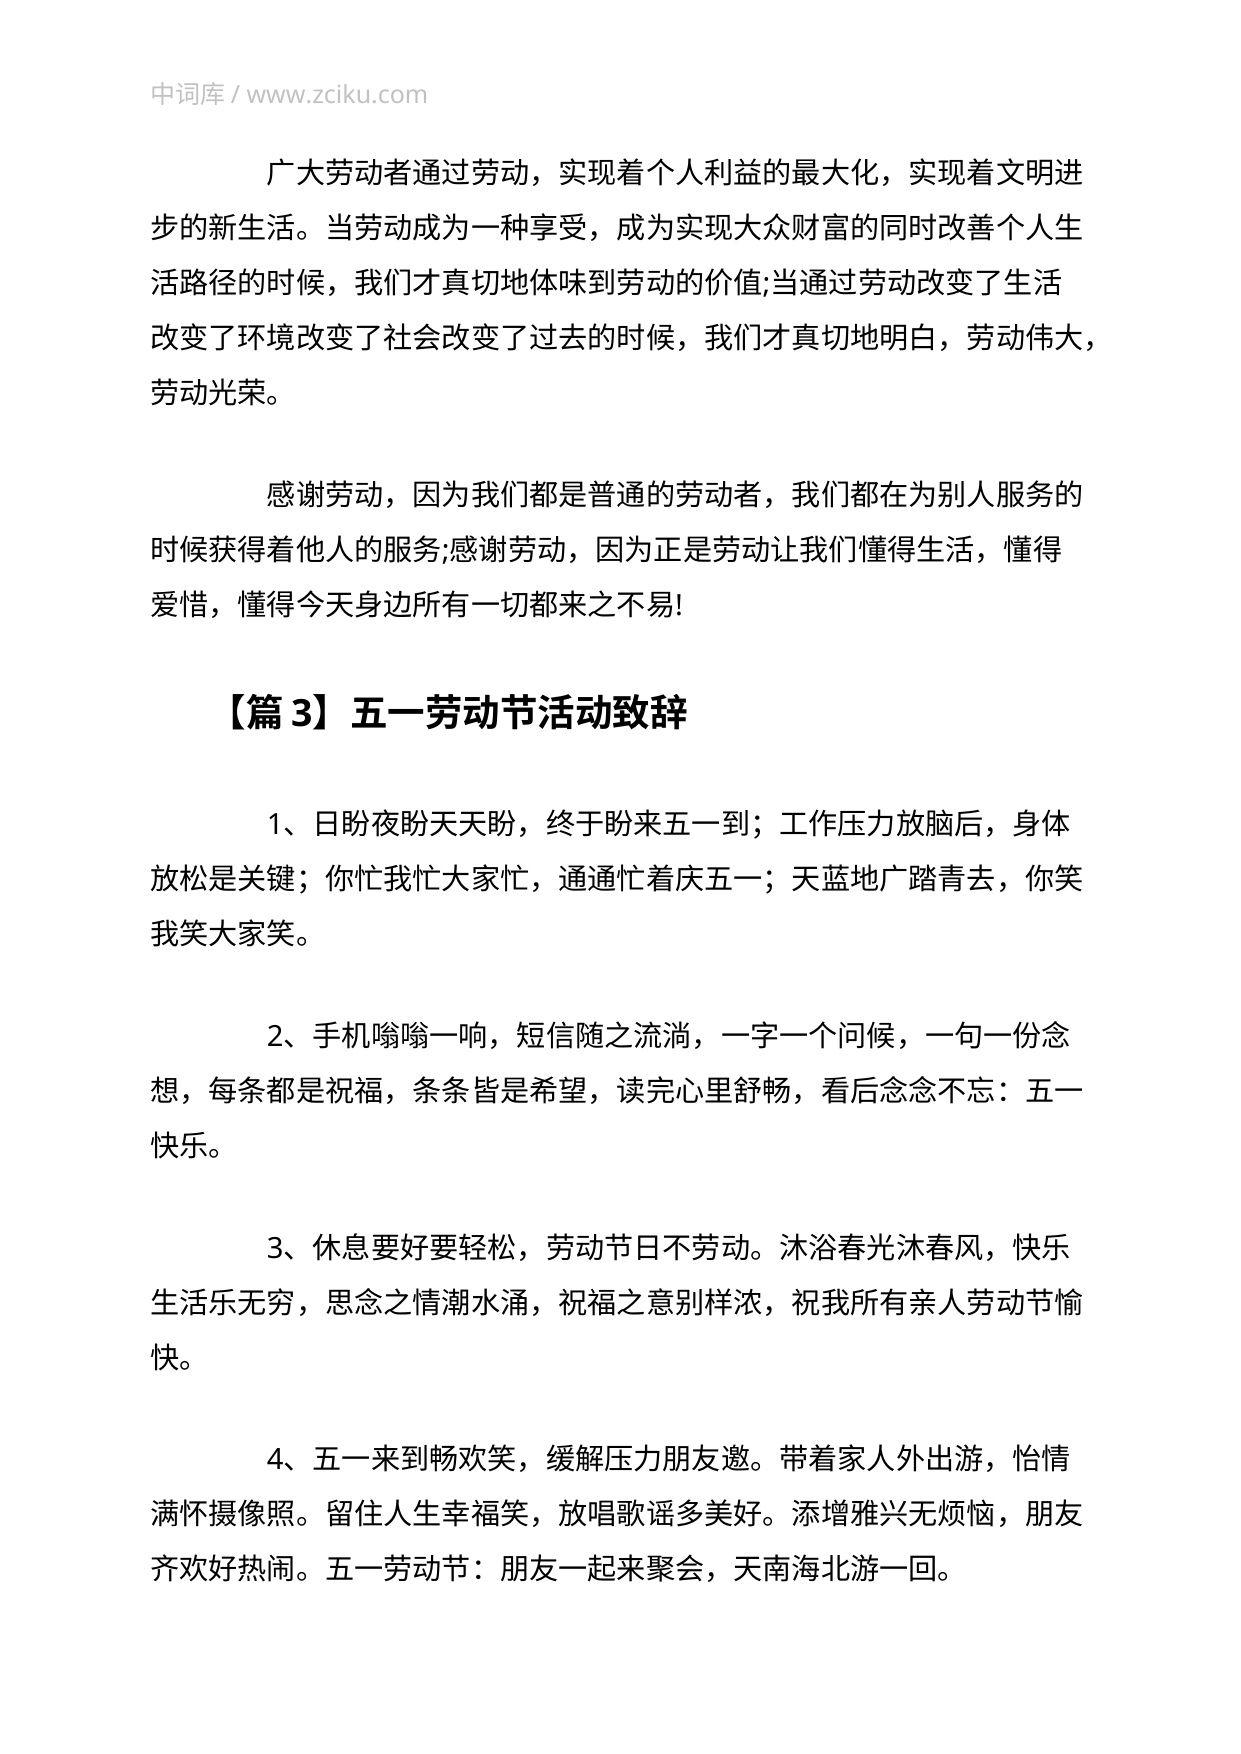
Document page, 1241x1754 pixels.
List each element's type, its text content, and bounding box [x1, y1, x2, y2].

text 2、手机嗡嗡一响，短信随之流淌，一字一个问候，一句一份念想，每条都是祝福，条条皆是希望，读完心里舒畅，看后念念不忘：五一快乐。 [150, 1013, 1090, 1165]
text 【篇3】五一劳动节活动致辞 [150, 683, 1090, 738]
text 广大劳动者通过劳动，实现着个人利益的最大化，实现着文明进步的新生活。当劳动成为一种享受，成为实现大众财富的同时改善个人生活路径的时候，我们才真切地体味到劳动的价值;当通过劳动改变了生活改变了环境改变了社会改变了过去的时候，我们才真切地明白，劳动伟大，劳动光荣。 [150, 150, 1090, 412]
text 3、休息要好要轻松，劳动节日不劳动。沐浴春光沐春风，快乐生活乐无穷，思念之情潮水涌，祝福之意别样浓，祝我所有亲人劳动节愉快。 [150, 1224, 1090, 1376]
text 4、五一来到畅欢笑，缓解压力朋友邀。带着家人外出游，怡情满怀摄像照。留住人生幸福笑，放唱歌谣多美好。添增雅兴无烦恼，朋友齐欢好热闹。五一劳动节：朋友一起来聚会，天南海北游一回。 [150, 1436, 1090, 1588]
text 感谢劳动，因为我们都是普通的劳动者，我们都在为别人服务的时候获得着他人的服务;感谢劳动，因为正是劳动让我们懂得生活，懂得爱惜，懂得今天身边所有一切都来之不易! [150, 471, 1090, 624]
text 1、日盼夜盼天天盼，终于盼来五一到；工作压力放脑后，身体放松是关键；你忙我忙大家忙，通通忙着庆五一；天蓝地广踏青去，你笑我笑大家笑。 [150, 801, 1090, 953]
